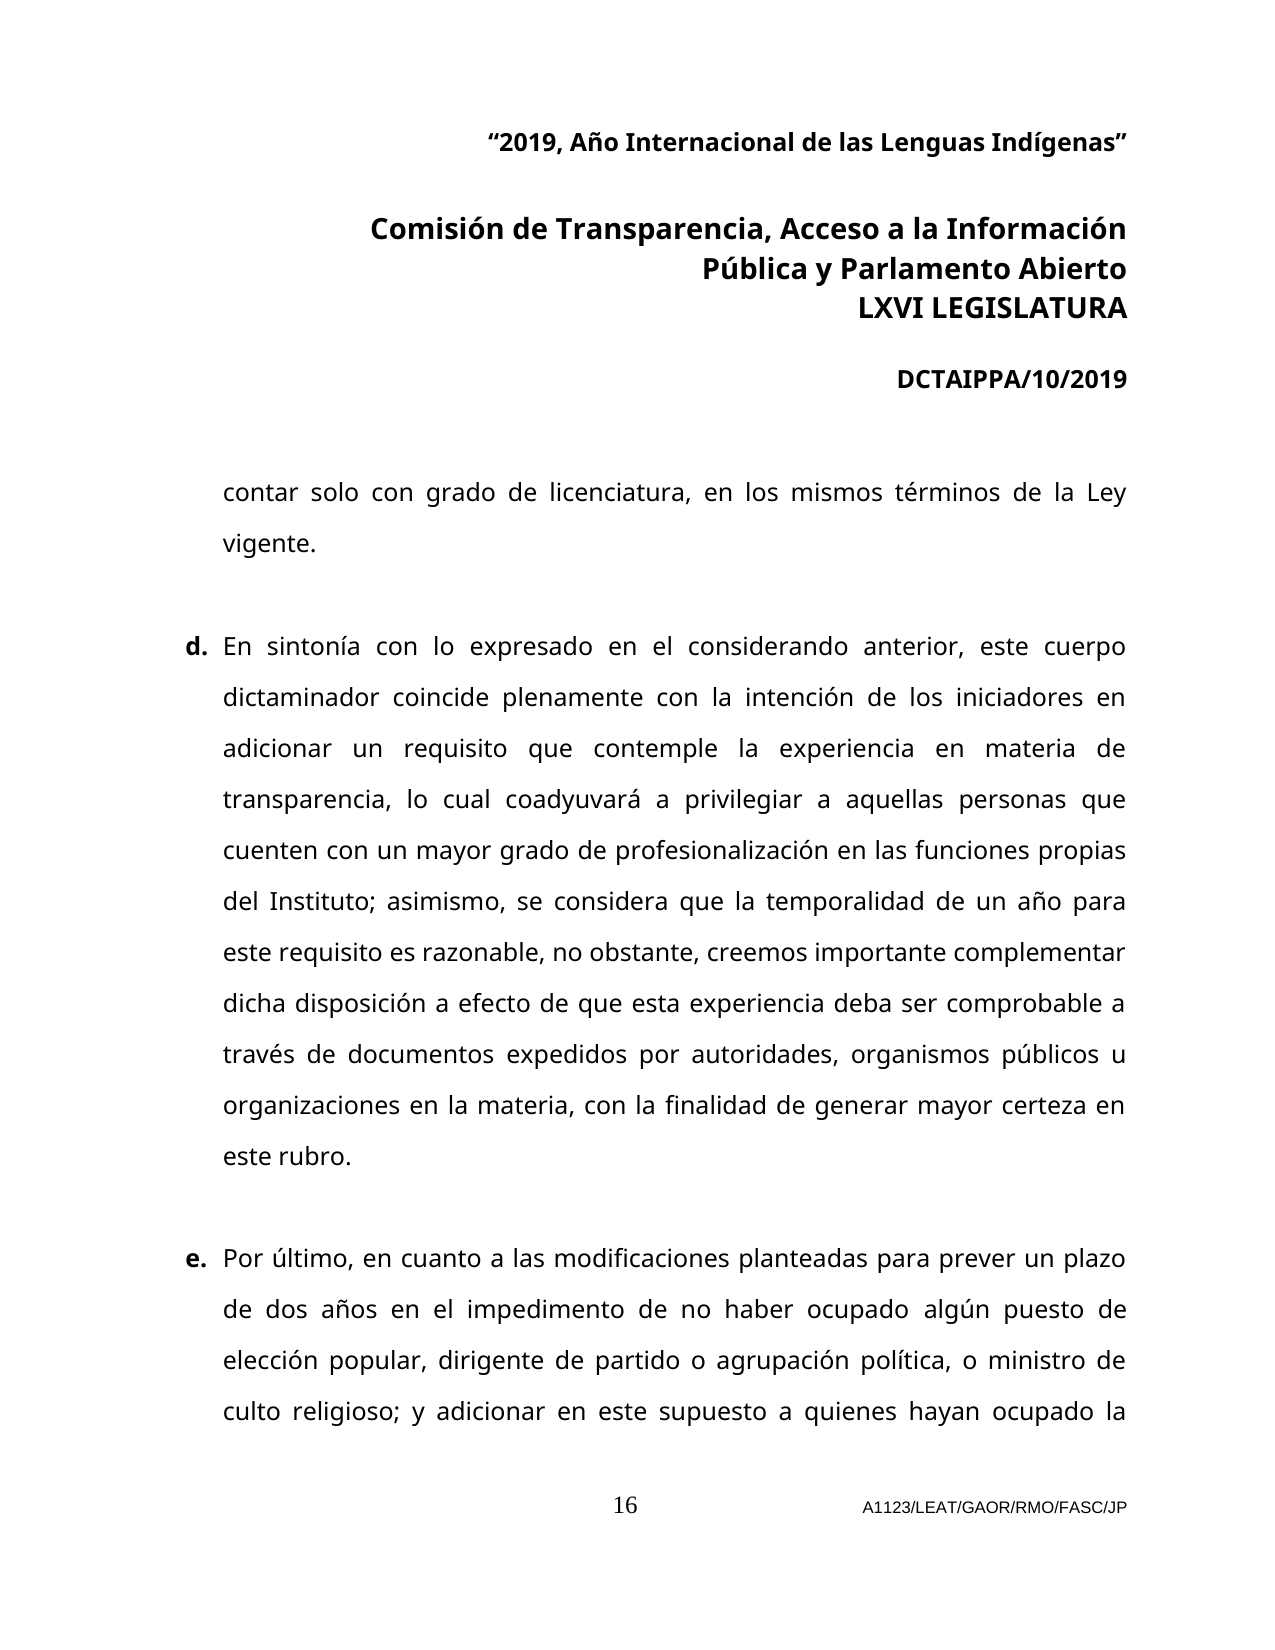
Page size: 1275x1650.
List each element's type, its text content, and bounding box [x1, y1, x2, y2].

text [223, 475, 1127, 560]
list En sintonía con lo expresado en el considerando anterior, este cuerpo dictaminador coincide plenamente con la intención de los iniciadores en adicionar un requisito que contemple la experiencia en materia de transparencia, lo cual coadyuvará a privilegiar a aquellas personas que cuenten con un mayor grado de profesionalización en las funciones propias del Instituto; asimismo, se considera que la temporalidad de un año para este requisito es razonable, no obstante, creemos importante complementar dicha disposición a efecto de que esta experiencia deba ser comprobable a través de documentos expedidos por autoridades, organismos públicos u organizaciones en la materia, con la finalidad de generar mayor certeza en este rubro. [185, 628, 1127, 1173]
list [185, 1241, 1127, 1428]
